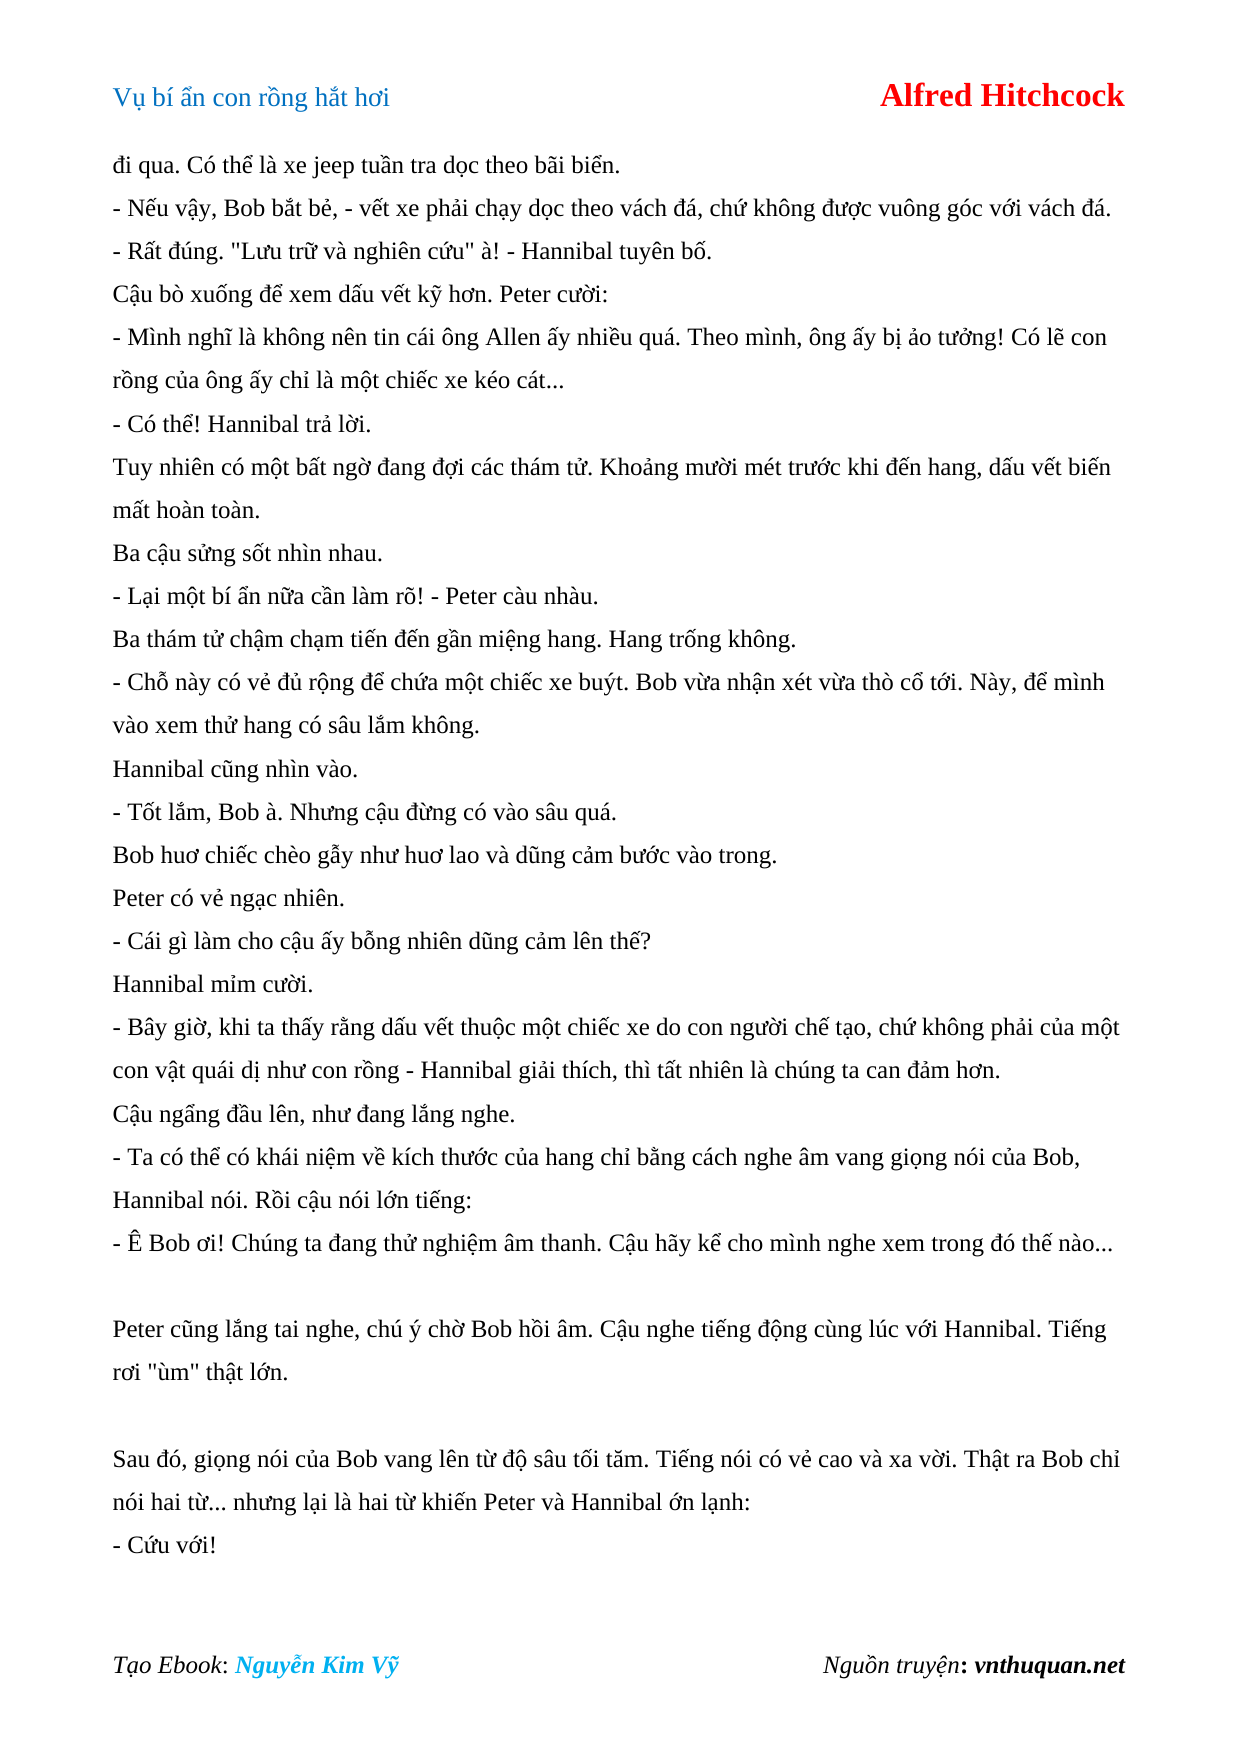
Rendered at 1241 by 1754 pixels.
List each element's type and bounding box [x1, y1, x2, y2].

text [112, 150, 1128, 1602]
